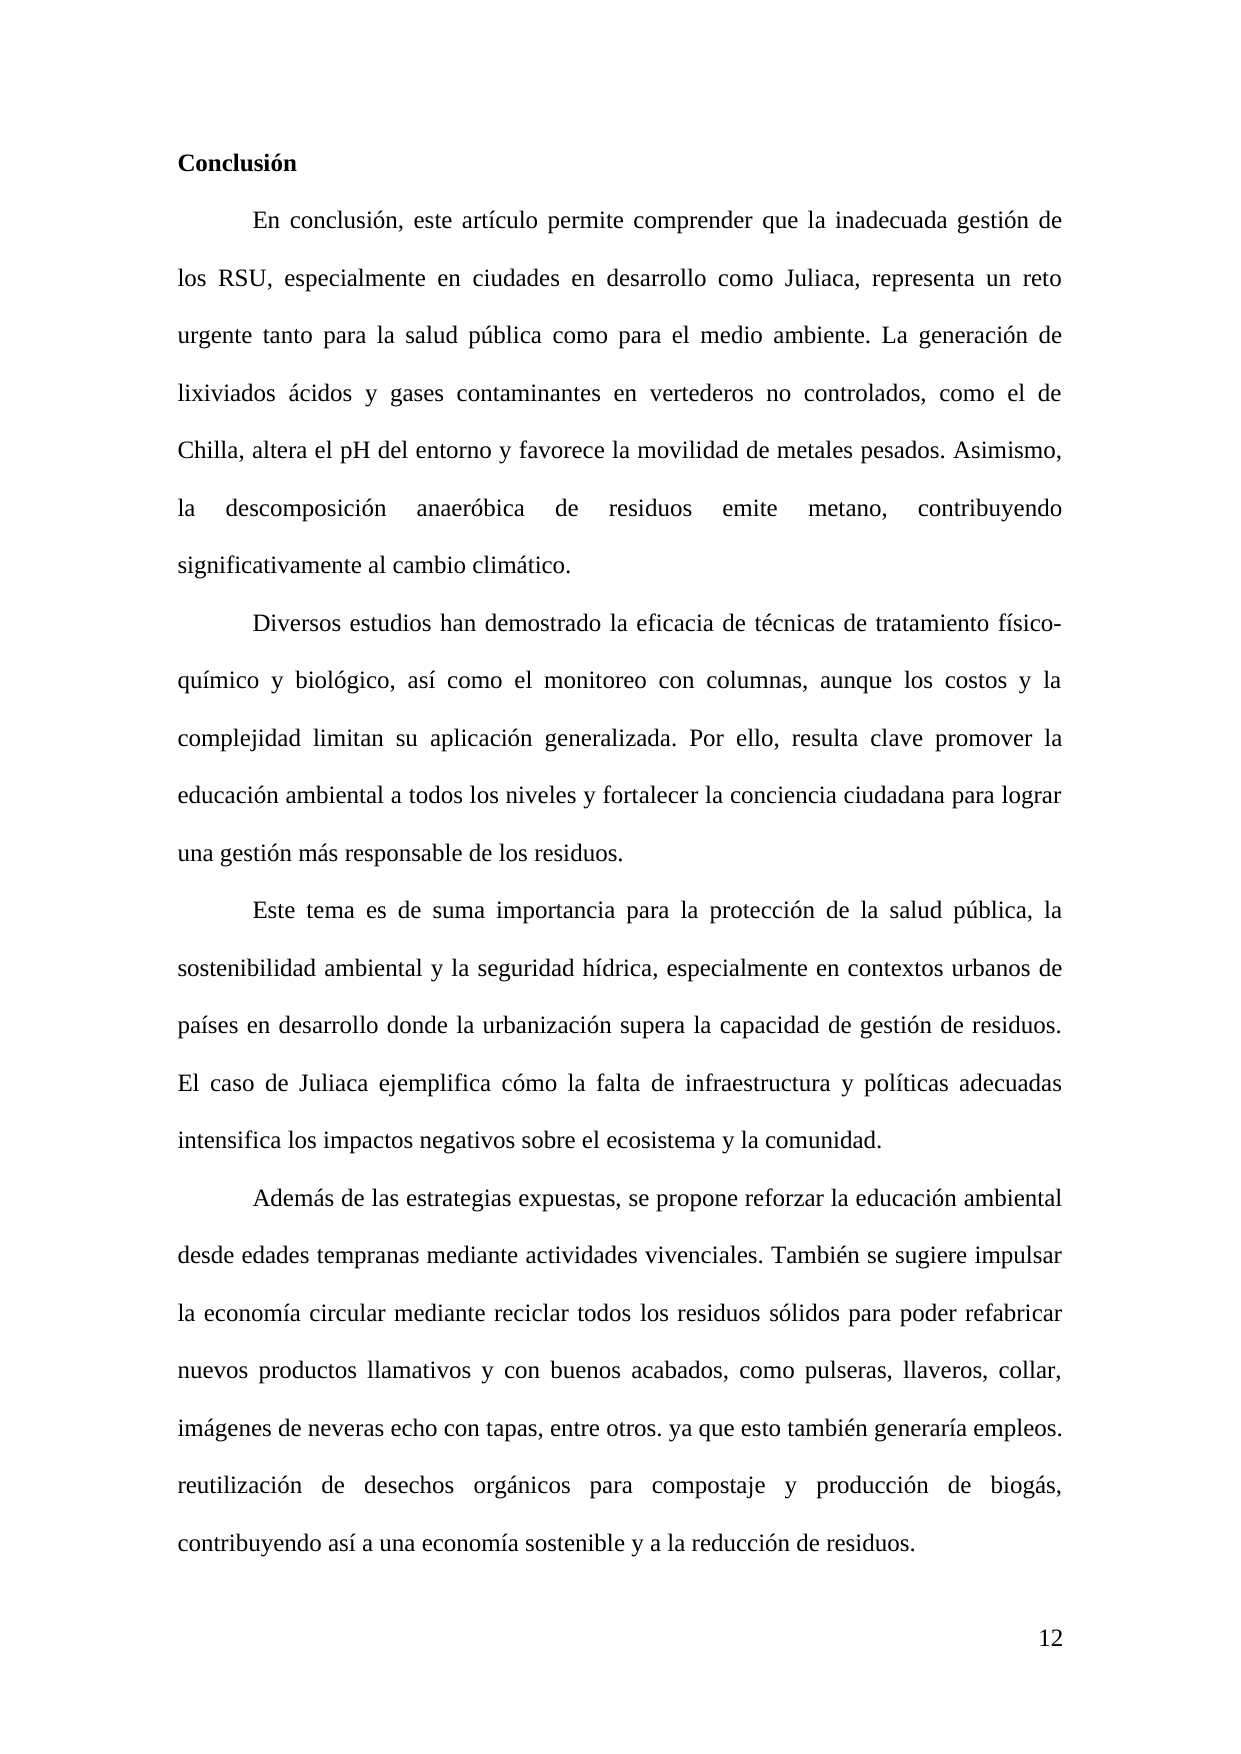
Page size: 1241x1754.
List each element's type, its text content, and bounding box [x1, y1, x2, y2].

text En conclusión, este artículo permite comprender que la inadecuada gestión de los RSU, especialmente en ciudades en desarrollo como Juliaca, representa un reto urgente tanto para la salud pública como para el medio ambiente. La generación de lixiviados ácidos y gases contaminantes en vertederos no controlados, como el de Chilla, altera el pH del entorno y favorece la movilidad de metales pesados. Asimismo, la descomposición anaeróbica de residuos emite metano, contribuyendo significativamente al cambio climático. [177, 205, 1063, 579]
text Además de las estrategias expuestas, se propone reforzar la educación ambiental desde edades tempranas mediante actividades vivenciales. También se sugiere impulsar la economía circular mediante reciclar todos los residuos sólidos para poder refabricar nuevos productos llamativos y con buenos acabados, como pulseras, llaveros, collar, imágenes de neveras echo con tapas, entre otros. ya que esto también generaría empleos. reutilización de desechos orgánicos para compostaje y producción de biogás, contribuyendo así a una economía sostenible y a la reducción de residuos. [177, 1183, 1063, 1556]
subtitle Conclusión [177, 148, 1063, 176]
text Diversos estudios han demostrado la eficacia de técnicas de tratamiento físico-químico y biológico, así como el monitoreo con columnas, aunque los costos y la complejidad limitan su aplicación generalizada. Por ello, resulta clave promover la educación ambiental a todos los niveles y fortalecer la conciencia ciudadana para lograr una gestión más responsable de los residuos. [177, 608, 1063, 866]
text Este tema es de suma importancia para la protección de la salud pública, la sostenibilidad ambiental y la seguridad hídrica, especialmente en contextos urbanos de países en desarrollo donde la urbanización supera la capacidad de gestión de residuos. El caso de Juliaca ejemplifica cómo la falta de infraestructura y políticas adecuadas intensifica los impactos negativos sobre el ecosistema y la comunidad. [177, 895, 1063, 1154]
